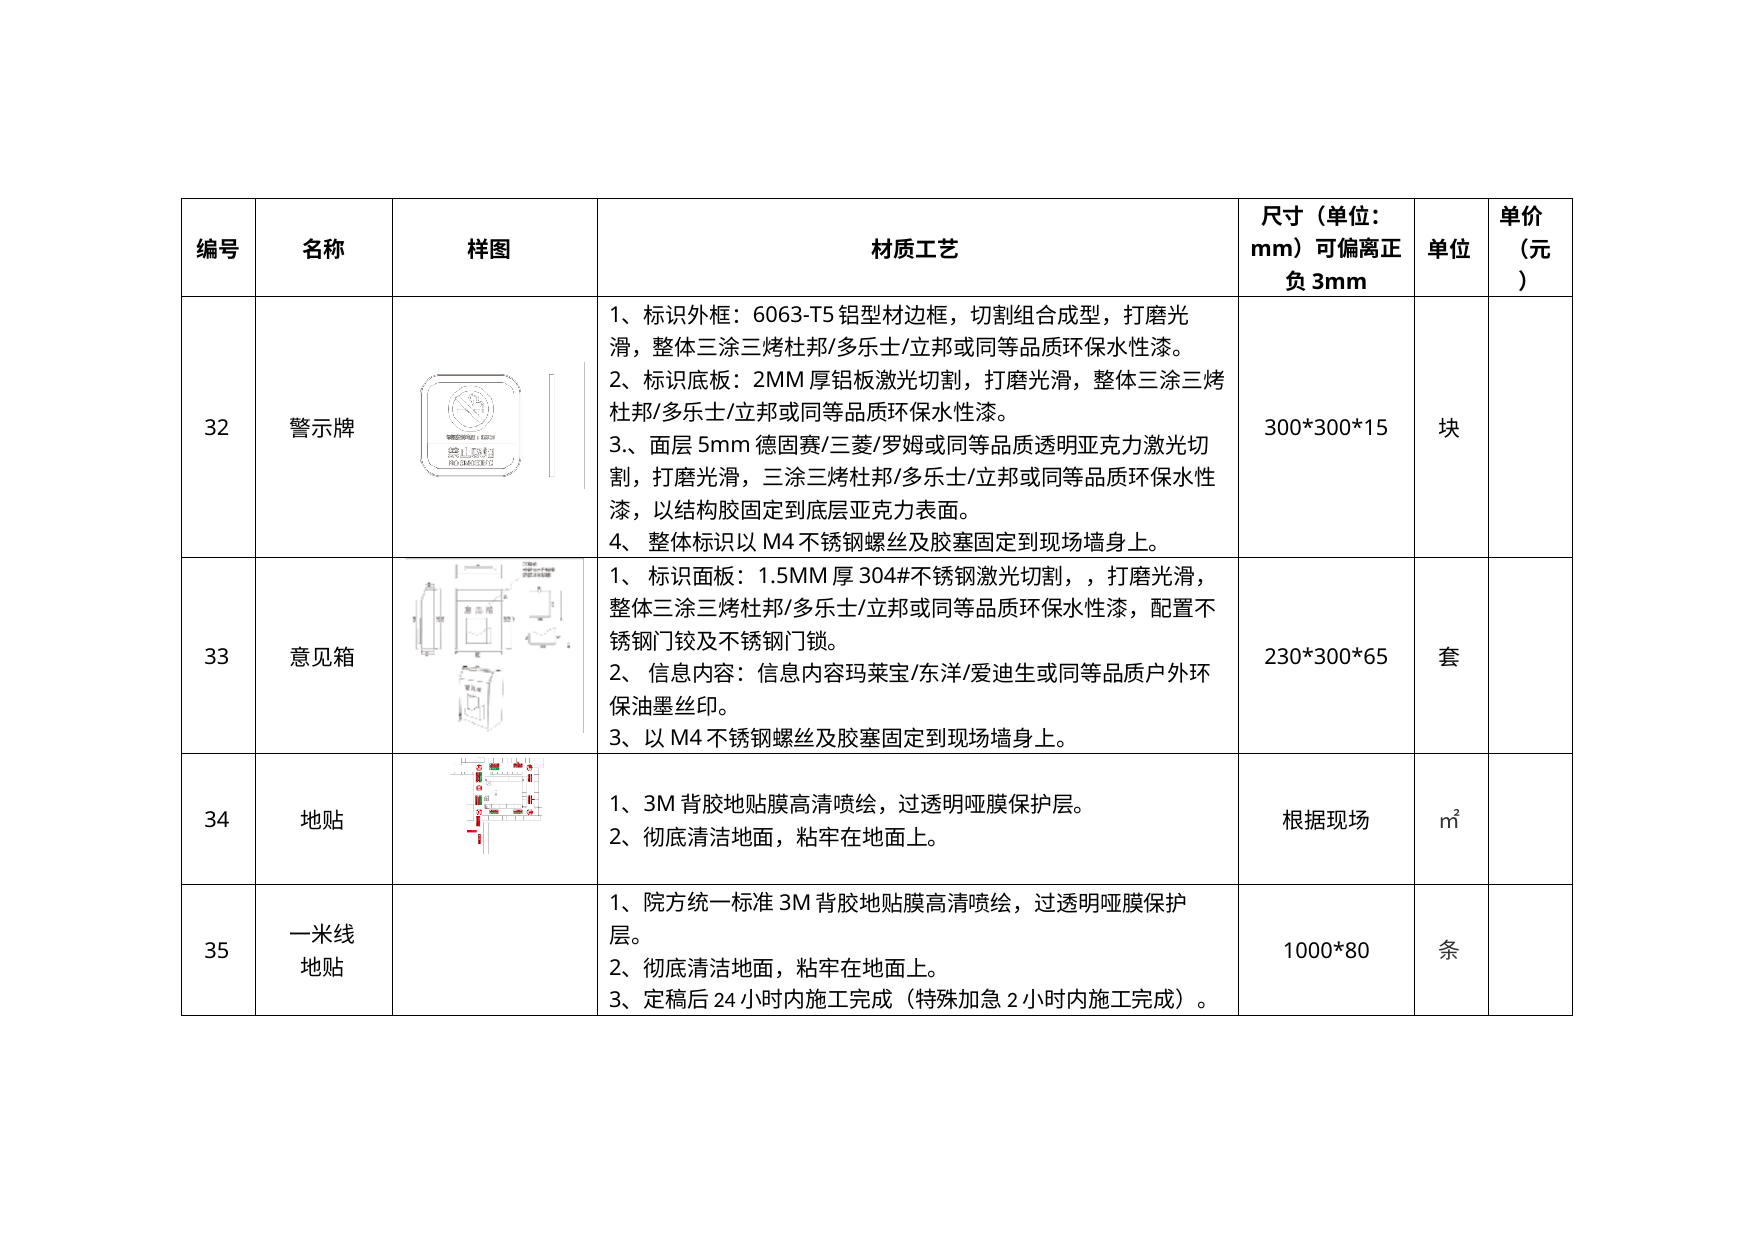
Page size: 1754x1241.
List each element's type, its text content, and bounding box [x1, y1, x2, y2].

table_cell 院方统一标准3M背胶地贴膜高清喷绘，过透明哑膜保护层。 2、彻底清洁地面，粘牢在地面上。 3、定稿后24小时内施工完成（特殊加急2小时内施工完成）。 [598, 885, 1238, 1015]
table_cell [393, 754, 597, 884]
table_header 单位 [1415, 199, 1488, 296]
table_cell 1、标识外框：6063-T5铝型材边框，切割组合成型，打磨光滑，整体三涂三烤杜邦/多乐士/立邦或同等品质环保水性漆。 2、标识底板：2MM厚铝板激光切割，打磨光滑，整体三涂三烤杜邦/多乐士/立邦或同等品质环保水性漆。 3.、面层5mm德固赛/三菱/罗姆或同等品质透明亚克力激光切割，打磨光滑，三涂三烤杜邦/多乐士/立邦或同等品质环保水性漆，以结构胶固定到底层亚克力表面。 4、 整体标识以M4不锈钢螺丝及胶塞固定到现场墙身上。 [598, 297, 1238, 557]
table_cell 意见箱 [256, 558, 392, 753]
table_cell 35 [182, 885, 255, 1015]
picture [405, 558, 584, 733]
table_cell 1、3M背胶地贴膜高清喷绘，过透明哑膜保护层。 2、彻底清洁地面，粘牢在地面上。 [598, 754, 1238, 884]
table_cell 1000*80 [1239, 885, 1414, 1015]
table_header 单价（元） [1489, 199, 1572, 296]
table_cell [393, 885, 597, 1015]
table_cell 块 [1415, 297, 1488, 557]
table_cell 230*300*65 [1239, 558, 1414, 753]
table_cell 1、 标识面板：1.5MM厚304#不锈钢激光切割，，打磨光滑，整体三涂三烤杜邦/多乐士/立邦或同等品质环保水性漆，配置不锈钢门铰及不锈钢门锁。 2、 信息内容：信息内容玛莱宝/东洋/爱迪生或同等品质户外环保油墨丝印。 3、以M4不锈钢螺丝及胶塞固定到现场墙身上。 [598, 558, 1238, 753]
table_cell 条 [1415, 885, 1488, 1015]
table_cell 33 [182, 558, 255, 753]
table_cell [1489, 754, 1572, 884]
table_header 样图 [393, 199, 597, 296]
table_header 材质工艺 [598, 199, 1238, 296]
picture [436, 754, 554, 855]
table_cell 34 [182, 754, 255, 884]
table_cell [393, 297, 597, 557]
table_cell [1489, 885, 1572, 1015]
table_cell [393, 558, 597, 753]
table_cell 地贴 [256, 754, 392, 884]
table_header 编号 [182, 199, 255, 296]
table_cell 套 [1415, 558, 1488, 753]
table_cell [1489, 558, 1572, 753]
table_header 名称 [256, 199, 392, 296]
table_cell 300*300*15 [1239, 297, 1414, 557]
table_cell 警示牌 [256, 297, 392, 557]
table_cell 一米线 地贴 [256, 885, 392, 1015]
table_cell 根据现场 [1239, 754, 1414, 884]
table_header 尺寸（单位：mm）可偏离正负3mm [1239, 199, 1414, 296]
table_cell ㎡ [1415, 754, 1488, 884]
table_cell [1489, 297, 1572, 557]
picture [404, 362, 585, 489]
table_cell 32 [182, 297, 255, 557]
